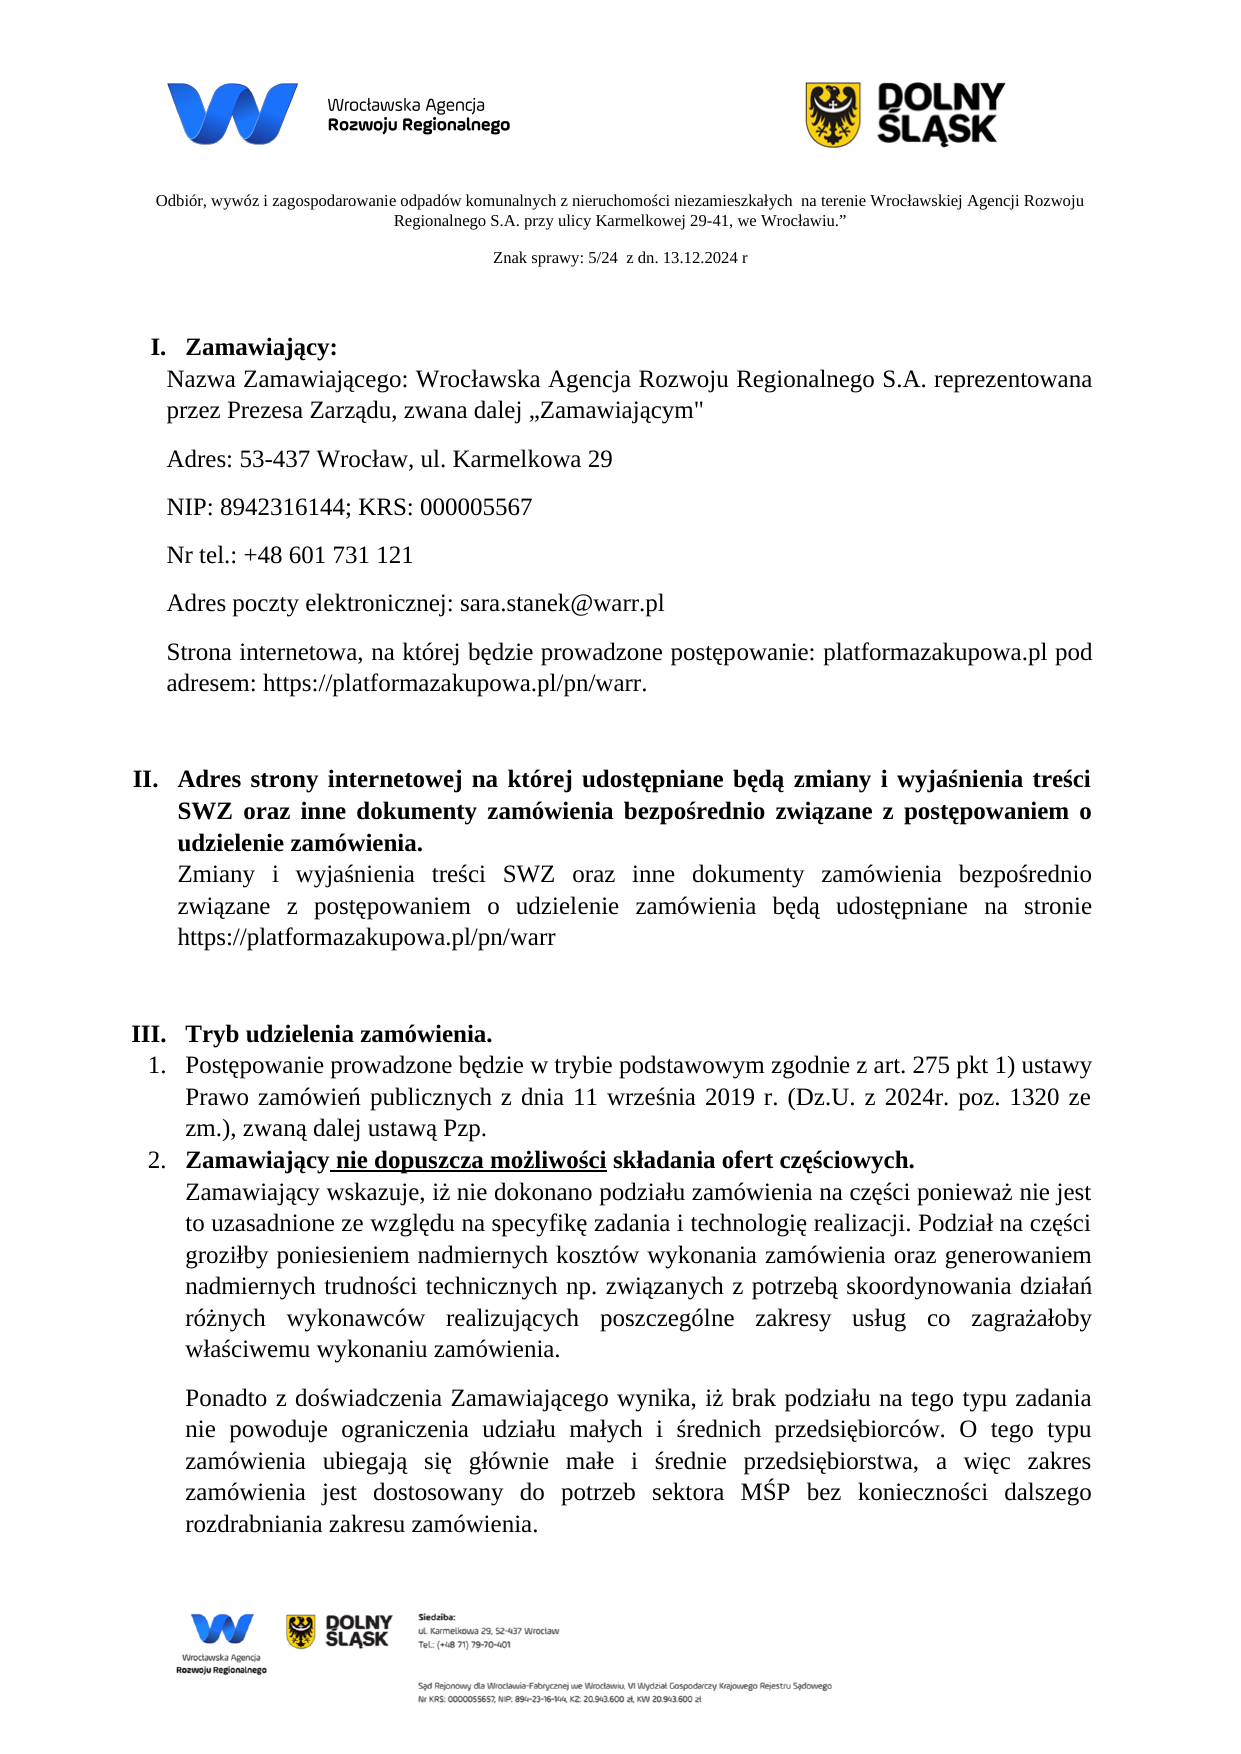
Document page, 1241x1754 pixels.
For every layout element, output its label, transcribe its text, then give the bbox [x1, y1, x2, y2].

list Postępowanie prowadzone będzie w trybie podstawowym zgodnie z art. 275 pkt 1) ustawy Prawo zamówień publicznych z dnia 11 września 2019 r. (Dz.U. z 2024r. poz. 1320 ze zm.), zwaną dalej ustawą Pzp. [148, 1050, 1093, 1142]
text Adres poczty elektronicznej: sara.stanek@warr.pl [166, 588, 1093, 617]
text Strona internetowa, na której będzie prowadzone postępowanie: platformazakupowa.pl pod adresem: https://platformazakupowa.pl/pn/warr. [166, 637, 1093, 697]
list Zamawiający nie dopuszcza możliwości składania ofert częściowych. [148, 1145, 1093, 1174]
text Zamawiający wskazuje, iż nie dokonano podziału zamówienia na części ponieważ nie jest to uzasadnione ze względu na specyfikę zadania i technologię realizacji. Podział na części groziłby poniesieniem nadmiernych kosztów wykonania zamówienia oraz generowaniem nadmiernych trudności technicznych np. związanych z potrzebą skoordynowania działań różnych wykonawców realizujących poszczególne zakresy usług co zagrażałoby właściwemu wykonaniu zamówienia. [185, 1177, 1093, 1363]
text Adres: 53-437 Wrocław, ul. Karmelkowa 29 [166, 444, 1093, 472]
text Zmiany i wyjaśnienia treści SWZ oraz inne dokumenty zamówienia bezpośrednio związane z postępowaniem o udzielenie zamówienia będą udostępniane na stronie https://platformazakupowa.pl/pn/warr [177, 859, 1093, 951]
list Tryb udzielenia zamówienia. [166, 1019, 1093, 1048]
picture [147, 1583, 1093, 1725]
picture [796, 74, 1012, 153]
list Adres strony internetowej na której udostępniane będą zmiany i wyjaśnienia treści SWZ oraz inne dokumenty zamówienia bezpośrednio związane z postępowaniem o udzielenie zamówienia. [158, 764, 1093, 856]
text Nr tel.: +48 601 731 121 [166, 540, 1093, 569]
text Nazwa Zamawiającego: Wrocławska Agencja Rozwoju Regionalnego S.A. reprezentowana przez Prezesa Zarządu, zwana dalej „Zamawiającym" [166, 364, 1093, 424]
list Zamawiający: [166, 332, 1093, 361]
picture [163, 73, 538, 153]
text Ponadto z doświadczenia Zamawiającego wynika, iż brak podziału na tego typu zadania nie powoduje ograniczenia udziału małych i średnich przedsiębiorców. O tego typu zamówienia ubiegają się głównie małe i średnie przedsiębiorstwa, a więc zakres zamówienia jest dostosowany do potrzeb sektora MŚP bez konieczności dalszego rozdrabniania zakresu zamówienia. [185, 1383, 1093, 1538]
text NIP: 8942316144; KRS: 000005567 [166, 492, 1093, 521]
